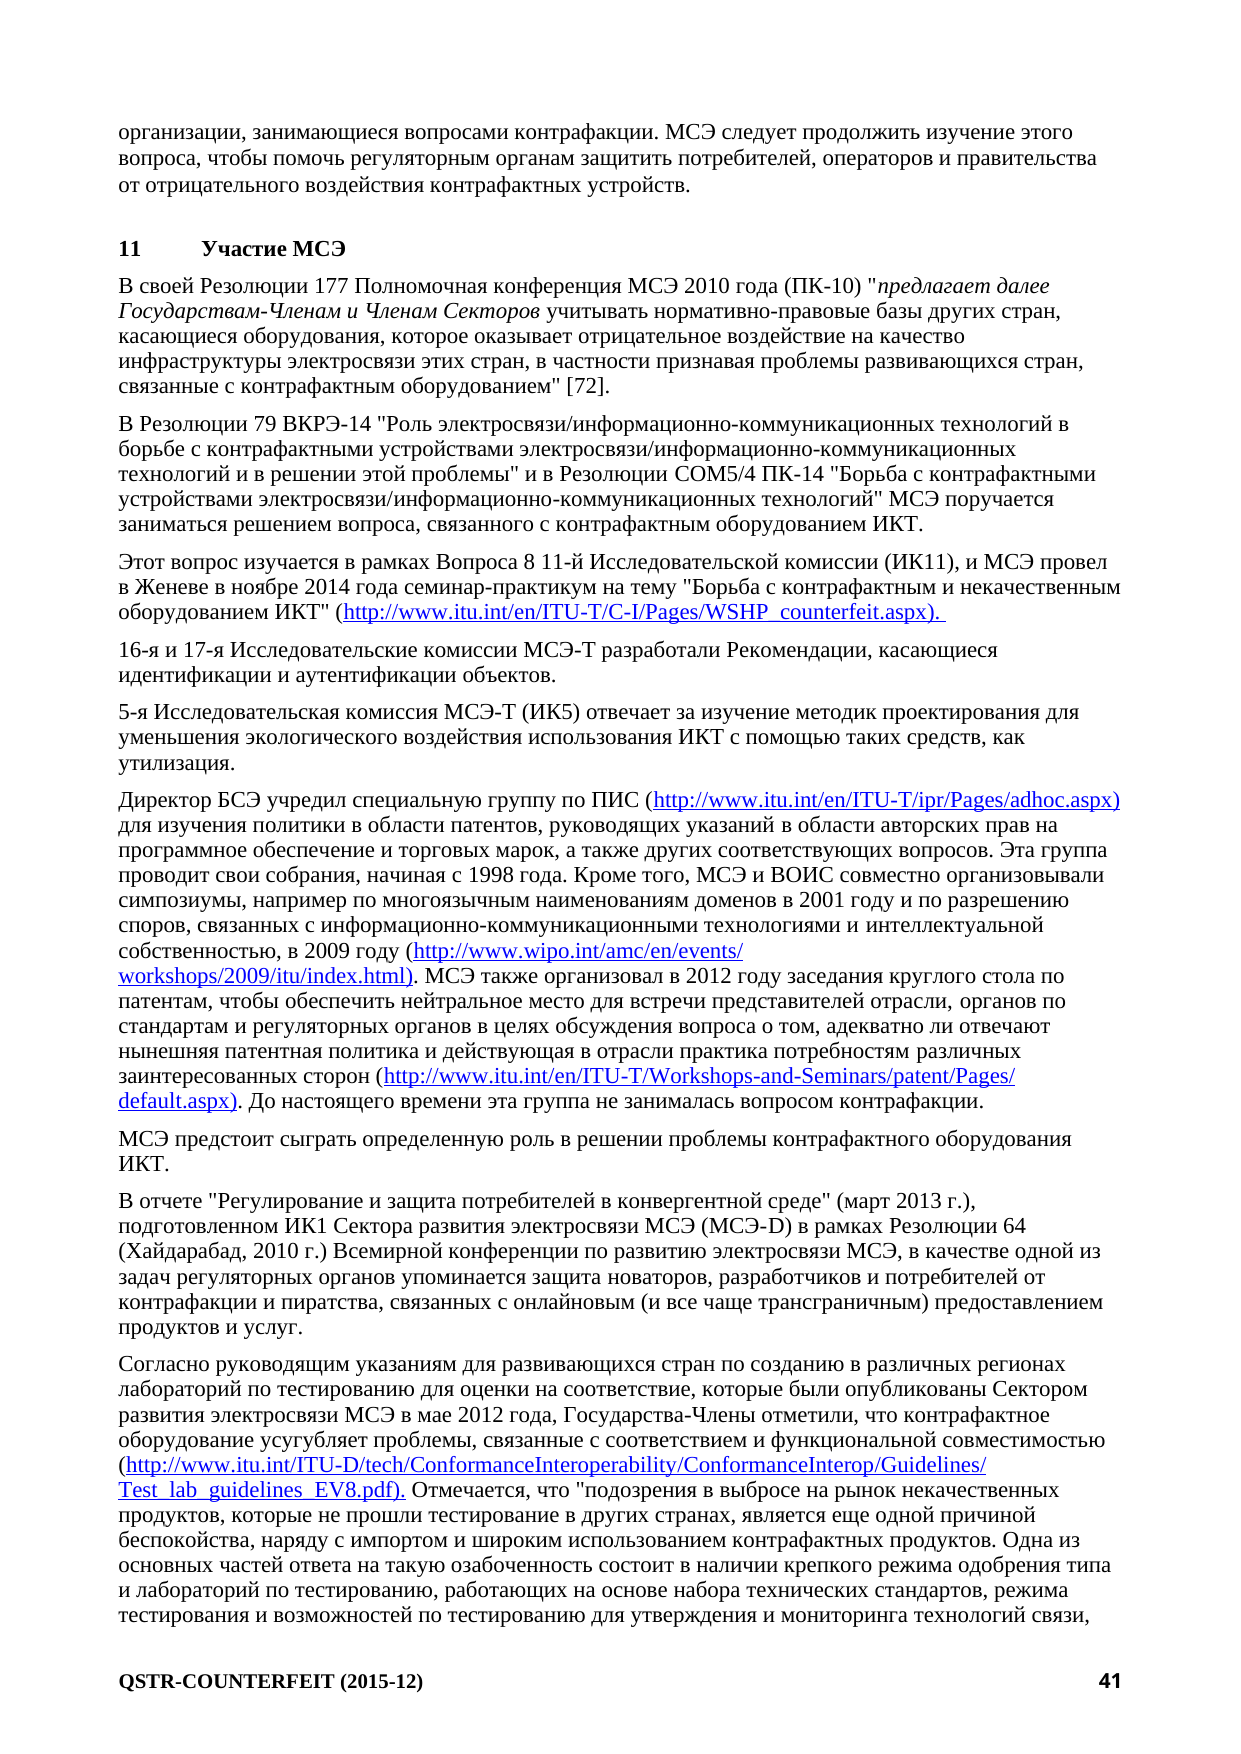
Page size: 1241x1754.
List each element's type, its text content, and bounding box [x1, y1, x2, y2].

text МСЭ предстоит сыграть определенную роль в решении проблемы контрафактного оборудования ИКТ. [118, 1126, 1122, 1176]
subtitle 11 Участие МСЭ [118, 235, 1122, 261]
text 16-я и 17-я Исследовательские комиссии МСЭ-Т разработали Рекомендации, касающиеся идентификации и аутентификации объектов. [118, 637, 1122, 687]
text 5-я Исследовательская комиссия МСЭ-Т (ИК5) отвечает за изучение методик проектирования для уменьшения экологического воздействия использования ИКТ с помощью таких средств, как утилизация. [118, 700, 1122, 775]
text В Резолюции 79 ВКРЭ-14 "Роль электросвязи/информационно-коммуникационных технологий в борьбе с контрафактными устройствами электросвязи/информационно-коммуникационных технологий и в решении этой проблемы" и в Резолюции COM5/4 ПК-14 "Борьба с контрафактными устройствами электросвязи/информационно-коммуникационных технологий" МСЭ поручается заниматься решением вопроса, связанного с контрафактным оборудованием ИКТ. [118, 411, 1122, 537]
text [118, 1352, 1122, 1628]
text В своей Резолюции 177 Полномочная конференция МСЭ 2010 года (ПК-10) "предлагает далее Государствам-Членам и Членам Секторов учитывать нормативно-правовые базы других стран, касающиеся оборудования, которое оказывает отрицательное воздействие на качество инфраструктуры электросвязи этих стран, в частности признавая проблемы развивающихся стран, связанные с контрафактным оборудованием" [72]. [118, 273, 1122, 399]
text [118, 118, 1122, 197]
text В отчете "Регулирование и защита потребителей в конвергентной среде" (март 2013 г.), подготовленном ИК1 Сектора развития электросвязи МСЭ (МСЭ-D) в рамках Резолюции 64 (Хайдарабад, 2010 г.) Всемирной конференции по развитию электросвязи МСЭ, в качестве одной из задач регуляторных органов упоминается защита новаторов, разработчиков и потребителей от контрафакции и пиратства, связанных с онлайновым (и все чаще трансграничным) предоставлением продуктов и услуг. [118, 1189, 1122, 1339]
text Директор БСЭ учредил специальную группу по ПИС (http://www.itu.int/en/ITU-T/ipr/Pages/adhoc.aspx) для изучения политики в области патентов, руководящих указаний в области авторских прав на программное обеспечение и торговых марок, а также других соответствующих вопросов. Эта группа проводит свои собрания, начиная с 1998 года. Кроме того, МСЭ и ВОИС совместно организовывали симпозиумы, например по многоязычным наименованиям доменов в 2001 году и по разрешению споров, связанных с информационно-коммуникационными технологиями и интеллектуальной собственностью, в 2009 году (http://www.wipo.int/amc/en/events/ workshops/2009/itu/index.html). МСЭ также организовал в 2012 году заседания круглого стола по патентам, чтобы обеспечить нейтральное место для встречи представителей отрасли, органов по стандартам и регуляторных органов в целях обсуждения вопроса о том, адекватно ли отвечают нынешняя патентная политика и действующая в отрасли практика потребностям различных заинтересованных сторон (http://www.itu.int/en/ITU-T/Workshops-and-Seminars/patent/Pages/ default.aspx). До настоящего времени эта группа не занималась вопросом контрафакции. [118, 787, 1122, 1114]
text Этот вопрос изучается в рамках Вопроса 8 11-й Исследовательской комиссии (ИК11), и МСЭ провел в Женеве в ноябре 2014 года семинар-практикум на тему "Борьба с контрафактным и некачественным оборудованием ИКТ" (http://www.itu.int/en/ITU-T/C-I/Pages/WSHP_counterfeit.aspx). [118, 549, 1122, 624]
